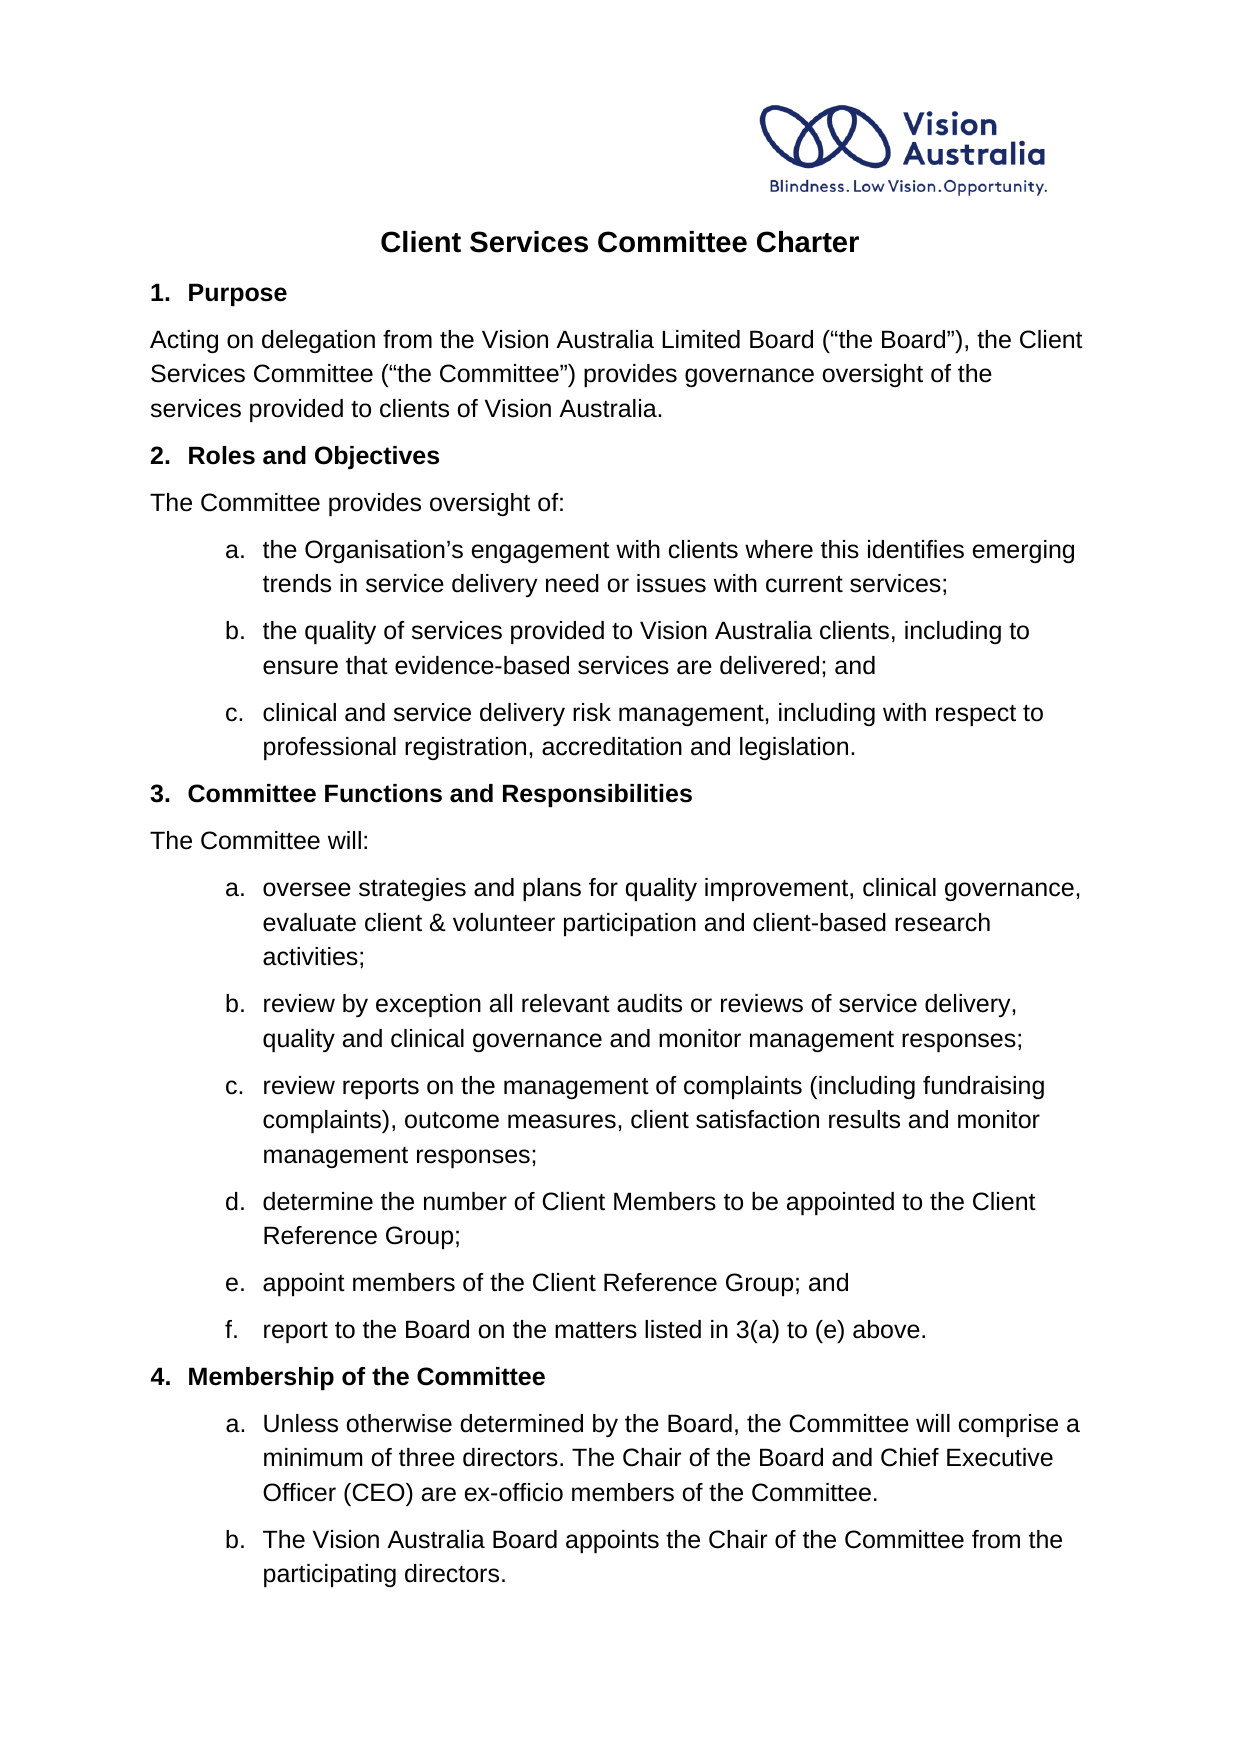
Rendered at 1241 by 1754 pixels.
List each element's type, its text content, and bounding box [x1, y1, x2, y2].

list oversee strategies and plans for quality improvement, clinical governance, evaluate client & volunteer participation and client-based research activities; [225, 873, 1090, 971]
subtitle Client Services Committee Charter [150, 225, 1090, 259]
list Unless otherwise determined by the Board, the Committee will comprise a minimum of three directors. The Chair of the Board and Chief Executive Officer (CEO) are ex-officio members of the Committee. [225, 1409, 1090, 1507]
list the Organisation’s engagement with clients where this identifies emerging trends in service delivery need or issues with current services; [225, 535, 1090, 598]
text Acting on delegation from the Vision Australia Limited Board (“the Board”), the Client Services Committee (“the Committee”) provides governance oversight of the services provided to clients of Vision Australia. [150, 325, 1090, 423]
subtitle Membership of the Committee [150, 1362, 1090, 1391]
list review by exception all relevant audits or reviews of service delivery, quality and clinical governance and monitor management responses; [225, 989, 1090, 1052]
list determine the number of Client Members to be appointed to the Client Reference Group; [225, 1187, 1090, 1250]
list review reports on the management of complaints (including fundraising complaints), outcome measures, client satisfaction results and monitor management responses; [225, 1071, 1090, 1168]
subtitle Committee Functions and Responsibilities [150, 779, 1090, 808]
list the quality of services provided to Vision Australia clients, including to ensure that evidence-based services are delivered; and [225, 616, 1090, 679]
list report to the Board on the matters listed in 3(a) to (e) above. [225, 1315, 1090, 1344]
list clinical and service delivery risk management, including with respect to professional registration, accreditation and legislation. [225, 698, 1090, 761]
text The Committee will: [150, 826, 1090, 855]
picture [150, 73, 1091, 213]
subtitle Purpose [150, 278, 1090, 307]
subtitle Roles and Objectives [150, 441, 1090, 470]
list appoint members of the Client Reference Group; and [225, 1268, 1090, 1297]
text The Committee provides oversight of: [150, 488, 1090, 517]
list The Vision Australia Board appoints the Chair of the Committee from the participating directors. [225, 1525, 1090, 1588]
